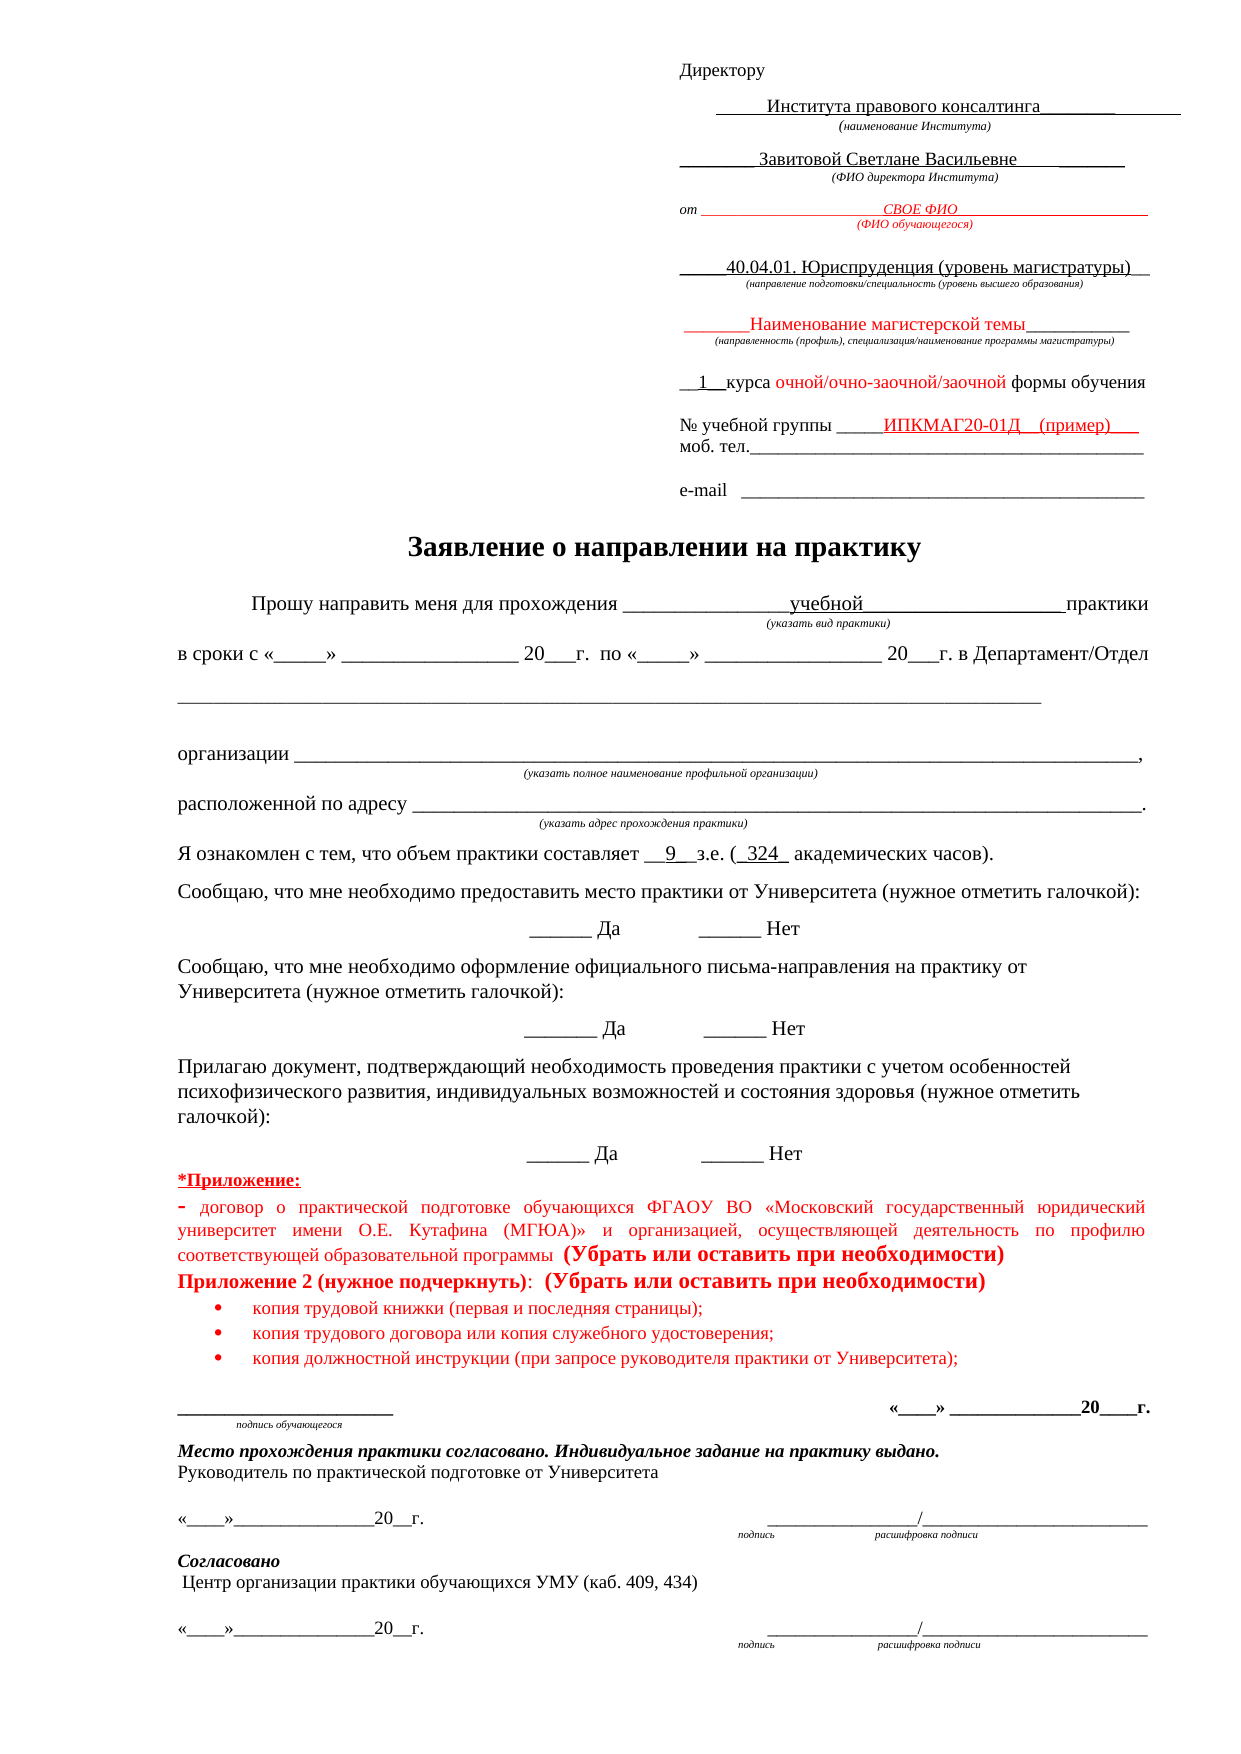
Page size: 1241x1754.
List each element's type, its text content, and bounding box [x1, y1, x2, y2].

text _______________________ «____» ______________20____г. [177, 1396, 1152, 1418]
list копия трудового договора или копия служебного удостоверения; [215, 1322, 1152, 1343]
text Я ознакомлен с тем, что объем практики составляет __9__з.е. (_324_ академических часов). [177, 840, 1152, 865]
text _______Наименование магистерской темы___________ [679, 313, 1152, 335]
list копия должностной инструкции (при запросе руководителя практики от Университета); [215, 1347, 1152, 1368]
text (ФИО директора Института) [679, 169, 1152, 184]
text Прилагаю документ, подтверждающий необходимость проведения практики с учетом особенностей психофизического развития, индивидуальных возможностей и состояния здоровья (нужное отметить галочкой): [177, 1053, 1152, 1128]
text Сообщаю, что мне необходимо предоставить место практики от Университета (нужное отметить галочкой): [177, 878, 1152, 903]
text _____40.04.01. Юриспруденция (уровень магистратуры)__ [679, 256, 1152, 277]
text (наименование Института) [679, 117, 1152, 133]
text Прошу направить меня для прохождения ________________учебной___________________ практики [177, 591, 1152, 615]
text _______ Да ______ Нет [177, 1015, 1152, 1040]
text Института правового консалтинга________ [679, 95, 1152, 117]
text № учебной группы _____ИПКМАГ20-01Д__(пример)___ [679, 414, 1152, 435]
text расположенной по адресу ______________________________________________________________________. [177, 790, 1152, 815]
text e-mail ___________________________________________ [679, 478, 1152, 500]
text (указать вид практики) [177, 615, 1045, 640]
text Руководитель по практической подготовке от Университета [177, 1461, 1152, 1483]
text *Приложение: [177, 1165, 1152, 1190]
text ______ Да ______ Нет [177, 1140, 1152, 1165]
text Согласовано [177, 1550, 1152, 1571]
text ______ Да ______ Нет [177, 915, 1152, 940]
text (ФИО обучающегося) [679, 217, 1152, 232]
text подпись расшифровка подписи [177, 1638, 1152, 1660]
subtitle - договор о практической подготовке обучающихся ФГАОУ ВО «Московский государственный юридический университет имени О.Е. Кутафина (МГЮА)» и организацией, осуществляющей деятельность по профилю соответствующей образовательной программы (Убрать или оставить при необходимости) [177, 1190, 1146, 1267]
text «____»_______________20__г. ________________/________________________ [177, 1507, 1152, 1528]
text __1__курса очной/очно-заочной/заочной формы обучения [679, 371, 1152, 392]
text _______________________________________________________________________________________________________________________________________________ [177, 690, 1152, 715]
text Место прохождения практики согласовано. Индивидуальное задание на практику выдано. [177, 1439, 1152, 1461]
text моб. тел.__________________________________________ [679, 435, 1152, 457]
text Заявление о направлении на практику [177, 529, 1152, 562]
text в сроки с «_____» _________________ 20___г. по «_____» _________________ 20___г. в Департамент/Отдел [177, 640, 1152, 665]
text ________ Завитовой Светлане Васильевне _______ [679, 148, 1152, 169]
text Центр организации практики обучающихся УМУ (каб. 409, 434) [177, 1571, 1152, 1593]
text от _________________________СВОЕ ФИО__________________________ [679, 200, 1152, 217]
text Приложение 2 (нужное подчеркнуть): (Убрать или оставить при необходимости) [177, 1267, 1152, 1293]
text (направление подготовки/специальность (уровень высшего образования) [679, 277, 1152, 299]
text подпись обучающегося [177, 1418, 440, 1439]
text Сообщаю, что мне необходимо оформление официального письма-направления на практику от Университета (нужное отметить галочкой): [177, 953, 1152, 1003]
text (направленность (профиль), специализация/наименование программы магистратуры) [679, 335, 1152, 356]
text Директору [679, 59, 1152, 81]
text (указать адрес прохождения практики) [177, 815, 1152, 840]
text «____»_______________20__г. ________________/________________________ [177, 1617, 1152, 1638]
list копия трудовой книжки (первая и последняя страницы); [215, 1297, 1152, 1318]
text подпись расшифровка подписи [177, 1528, 1152, 1550]
text (указать полное наименование профильной организации) [177, 765, 1152, 790]
text организации _________________________________________________________________________________, [177, 740, 1152, 765]
